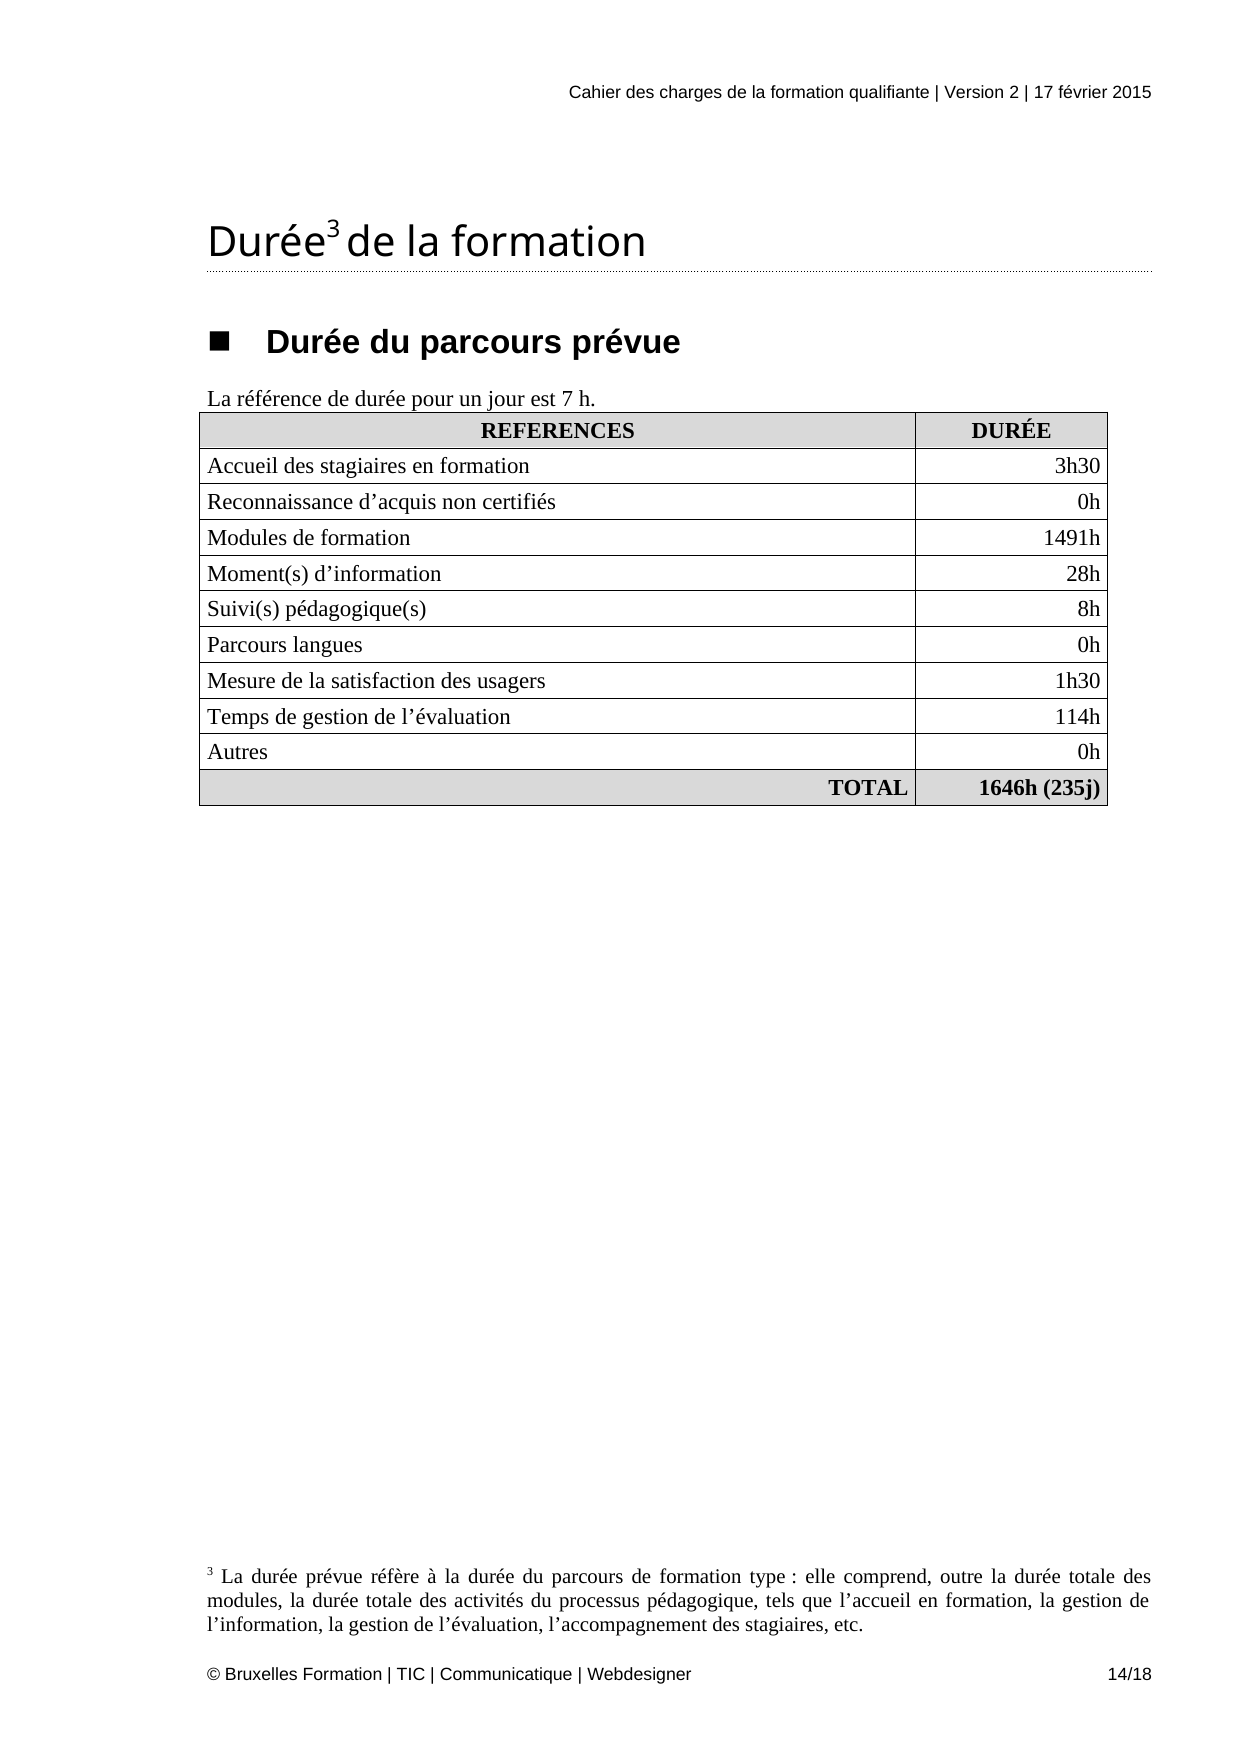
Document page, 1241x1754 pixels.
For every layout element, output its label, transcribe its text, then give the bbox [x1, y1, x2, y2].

table_cell 1646h (235j) [916, 770, 1107, 805]
table_cell 28h [916, 556, 1107, 590]
table_cell Autres [200, 734, 915, 769]
table_header DURÉE [916, 413, 1107, 447]
table_cell 1h30 [916, 663, 1107, 697]
table_cell Temps de gestion de l’évaluation [200, 699, 915, 733]
table_cell 114h [916, 699, 1107, 733]
table_cell Reconnaissance d’acquis non certifiés [200, 484, 915, 519]
table_cell Parcours langues [200, 627, 915, 662]
subtitle Durée de la formation [207, 212, 1152, 272]
table_cell Moment(s) d’information [200, 556, 915, 590]
table_cell 8h [916, 591, 1107, 626]
table_cell Accueil des stagiaires en formation [200, 449, 915, 483]
table_cell 0h [916, 734, 1107, 769]
subtitle Durée du parcours prévue [207, 322, 1152, 360]
table_header REFERENCES [200, 413, 915, 447]
table_cell Modules de formation [200, 520, 915, 554]
table_cell TOTAL [200, 770, 915, 805]
text La référence de durée pour un jour est 7 h. [207, 385, 1152, 412]
table_cell 0h [916, 627, 1107, 662]
table_cell 0h [916, 484, 1107, 519]
table_cell Mesure de la satisfaction des usagers [200, 663, 915, 697]
table_cell 3h30 [916, 449, 1107, 483]
table_cell 1491h [916, 520, 1107, 554]
table_cell Suivi(s) pédagogique(s) [200, 591, 915, 626]
